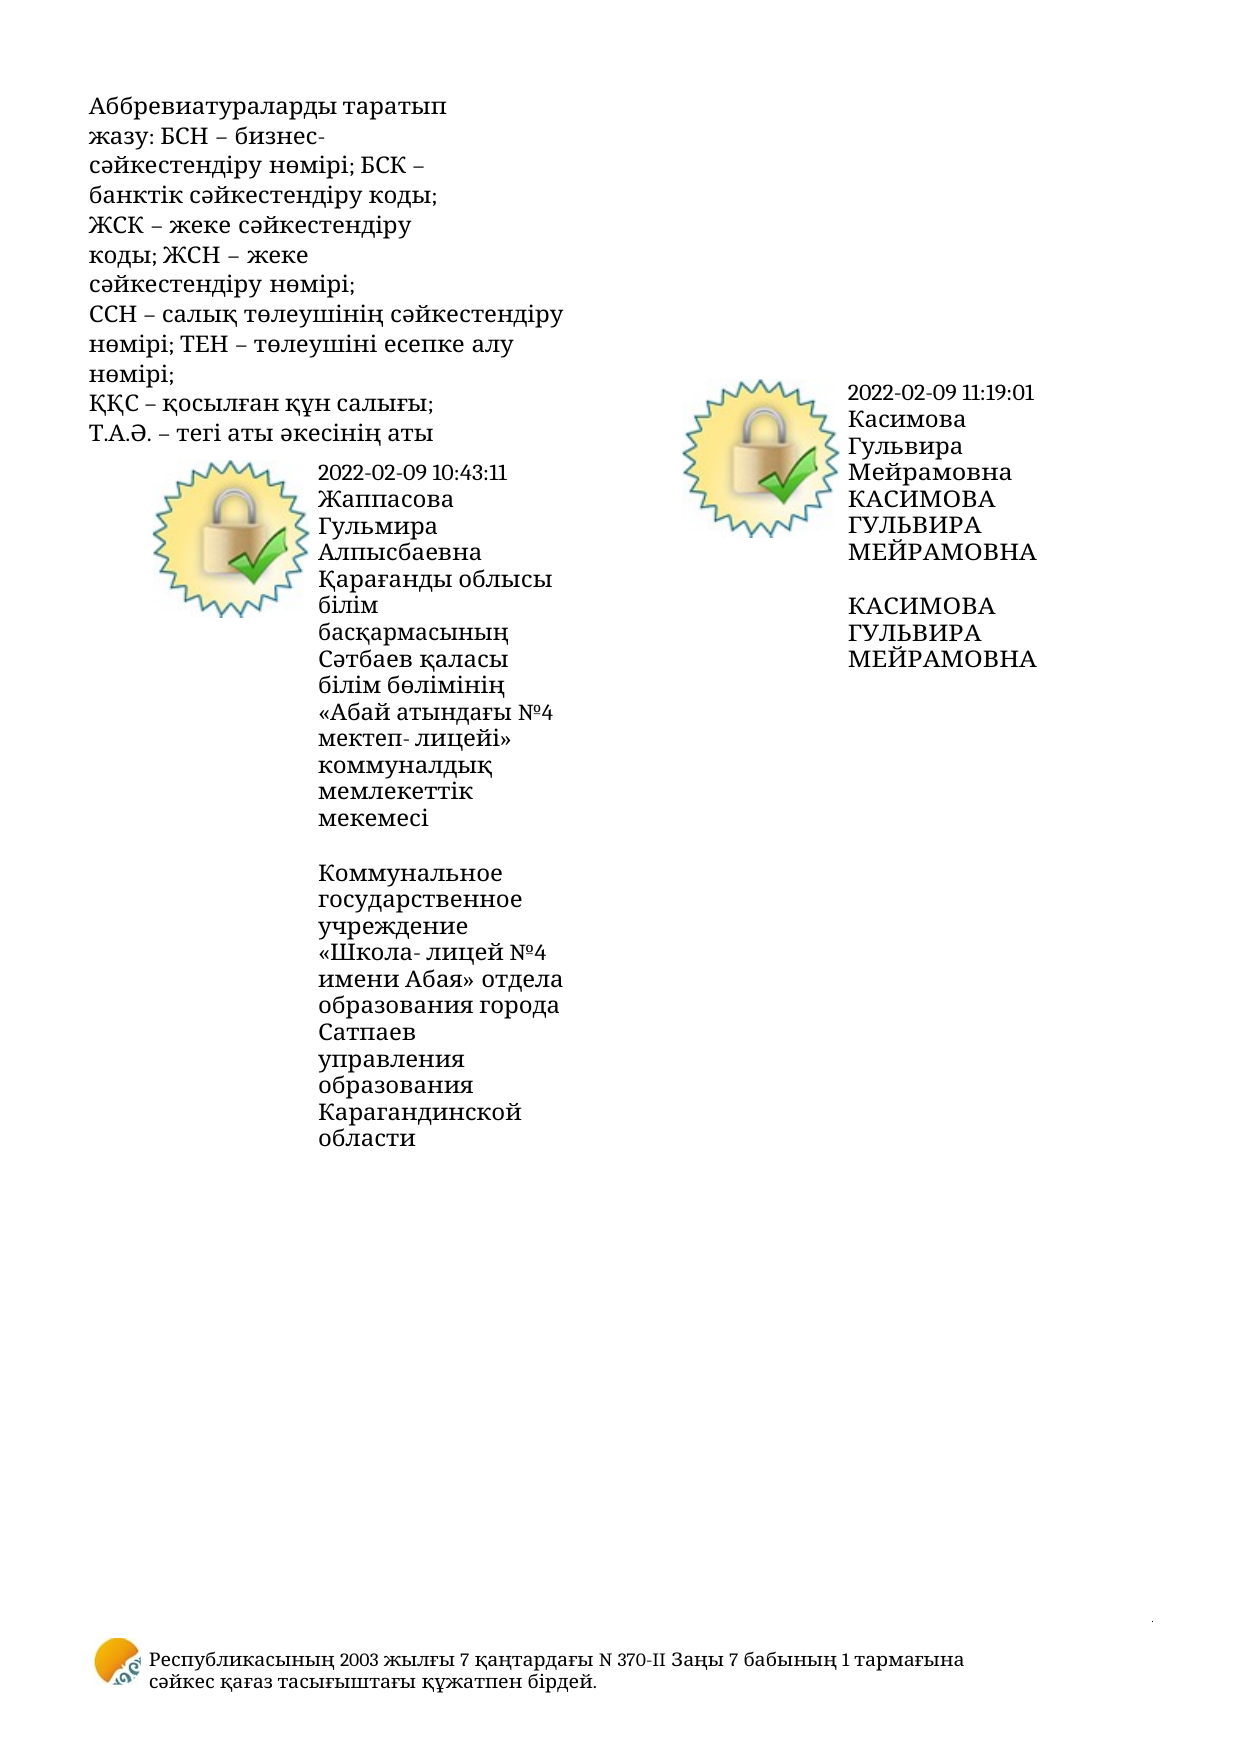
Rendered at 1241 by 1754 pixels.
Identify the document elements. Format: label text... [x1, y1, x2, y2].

text 2022-02-09 11:19:01 [848, 380, 1165, 406]
picture [152, 460, 311, 618]
text Жаппасова Гульмира Алпысбаевна Қарағанды облысы білім басқармасының Сәтбаев қаласы білім бөлімінің «Абай атындағы №4 мектеп- лицейі» коммуналдық мемлекеттік мекемесі [318, 487, 555, 832]
text Коммунальное государственное учреждение «Школа- лицей №4 имени Абая» отдела образования города Сатпаев управления образования Карагандинской области [318, 860, 567, 1152]
text ҚҚС – қосылған құн салығы; Т.А.Ә. – тегі аты әкесінің аты [88, 391, 459, 447]
text Касимова Гульвира Мейрамовна КАСИМОВА ГУЛЬВИРА МЕЙРАМОВНА [848, 407, 1062, 566]
text ССН – салық төлеушінің сәйкестендіру нөмірі; ТЕН – төлеушіні есепке алу нөмірі; [88, 302, 599, 388]
picture [682, 379, 840, 538]
text КАСИМОВА ГУЛЬВИРА МЕЙРАМОВНА [848, 594, 1062, 673]
text Аббревиатураларды таратып жазу: БСН – бизнес-сәйкестендіру нөмірі; БСК – банктік сәйкестендіру коды; ЖСК – жеке сәйкестендіру коды; ЖСН – жеке сәйкестендіру нөмірі; [88, 94, 482, 298]
text 2022-02-09 10:43:11 [318, 460, 603, 486]
picture [94, 1638, 141, 1685]
